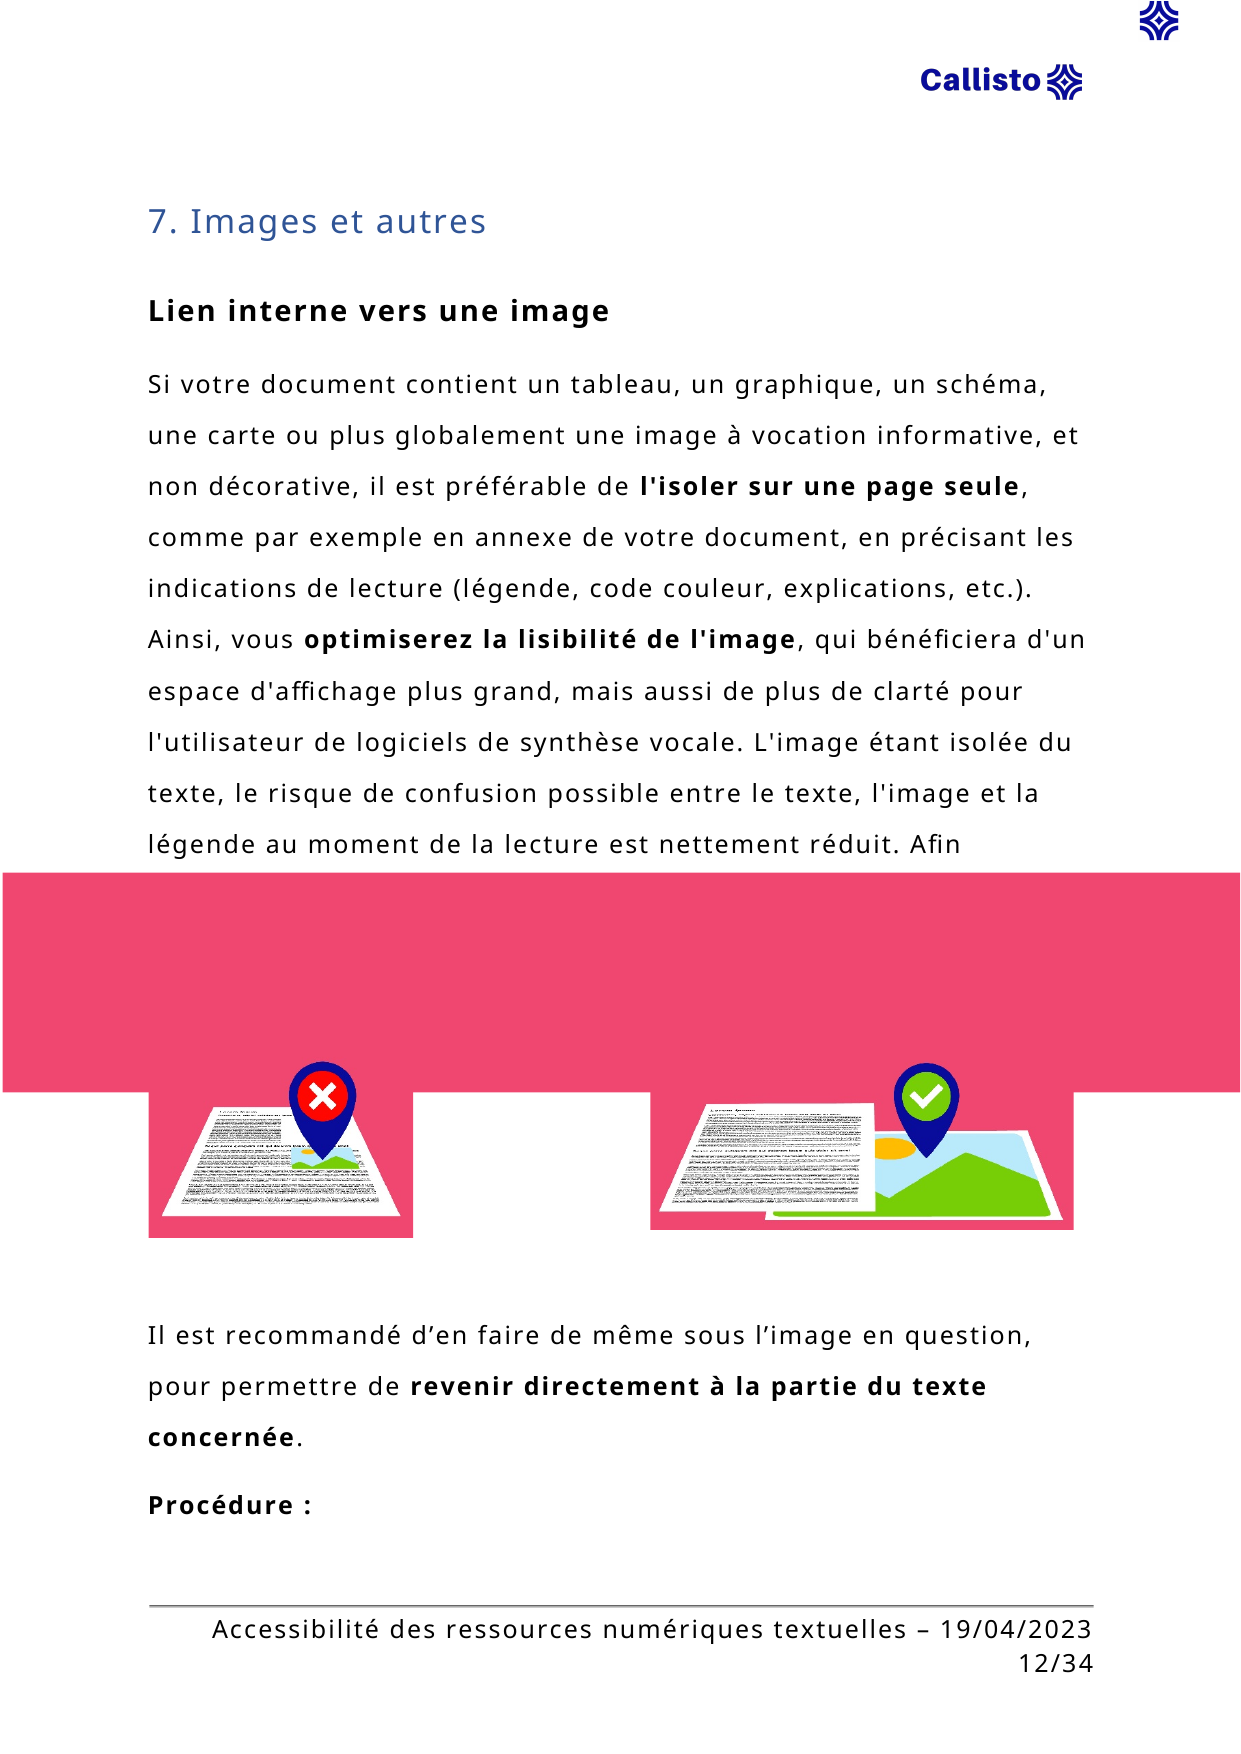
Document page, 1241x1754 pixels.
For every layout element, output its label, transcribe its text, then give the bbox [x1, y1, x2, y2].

text Il est recommandé d’en faire de même sous l’image en question, pour permettre de revenir directement à la partie du texte concernée. [148, 1318, 1093, 1454]
text Procédure : [148, 1488, 1093, 1522]
text Si votre document contient un tableau, un graphique, un schéma, une carte ou plus globalement une image à vocation informative, et non décorative, il est préférable de l'isoler sur une page seule, comme par exemple en annexe de votre document, en précisant les indications de lecture (légende, code couleur, explications, etc.). Ainsi, vous optimiserez la lisibilité de l'image, qui bénéficiera d'un espace d'affichage plus grand, mais aussi de plus de clarté pour l'utilisateur de logiciels de synthèse vocale. L'image étant isolée du texte, le risque de confusion possible entre le texte, l'image et la légende au moment de la lecture est nettement réduit. Afin d'associer une image au texte correspondant, vous pouvez utiliser les signets et les liens internes au document afin de permettre une navigation plus aisée. [148, 367, 1093, 872]
subtitle 7. Images et autres [148, 198, 1093, 243]
picture [147, 1052, 417, 1241]
picture [910, 53, 1093, 111]
text Lien interne vers une image [148, 291, 1093, 330]
picture [1138, 0, 1180, 42]
picture [799, 1051, 1074, 1234]
